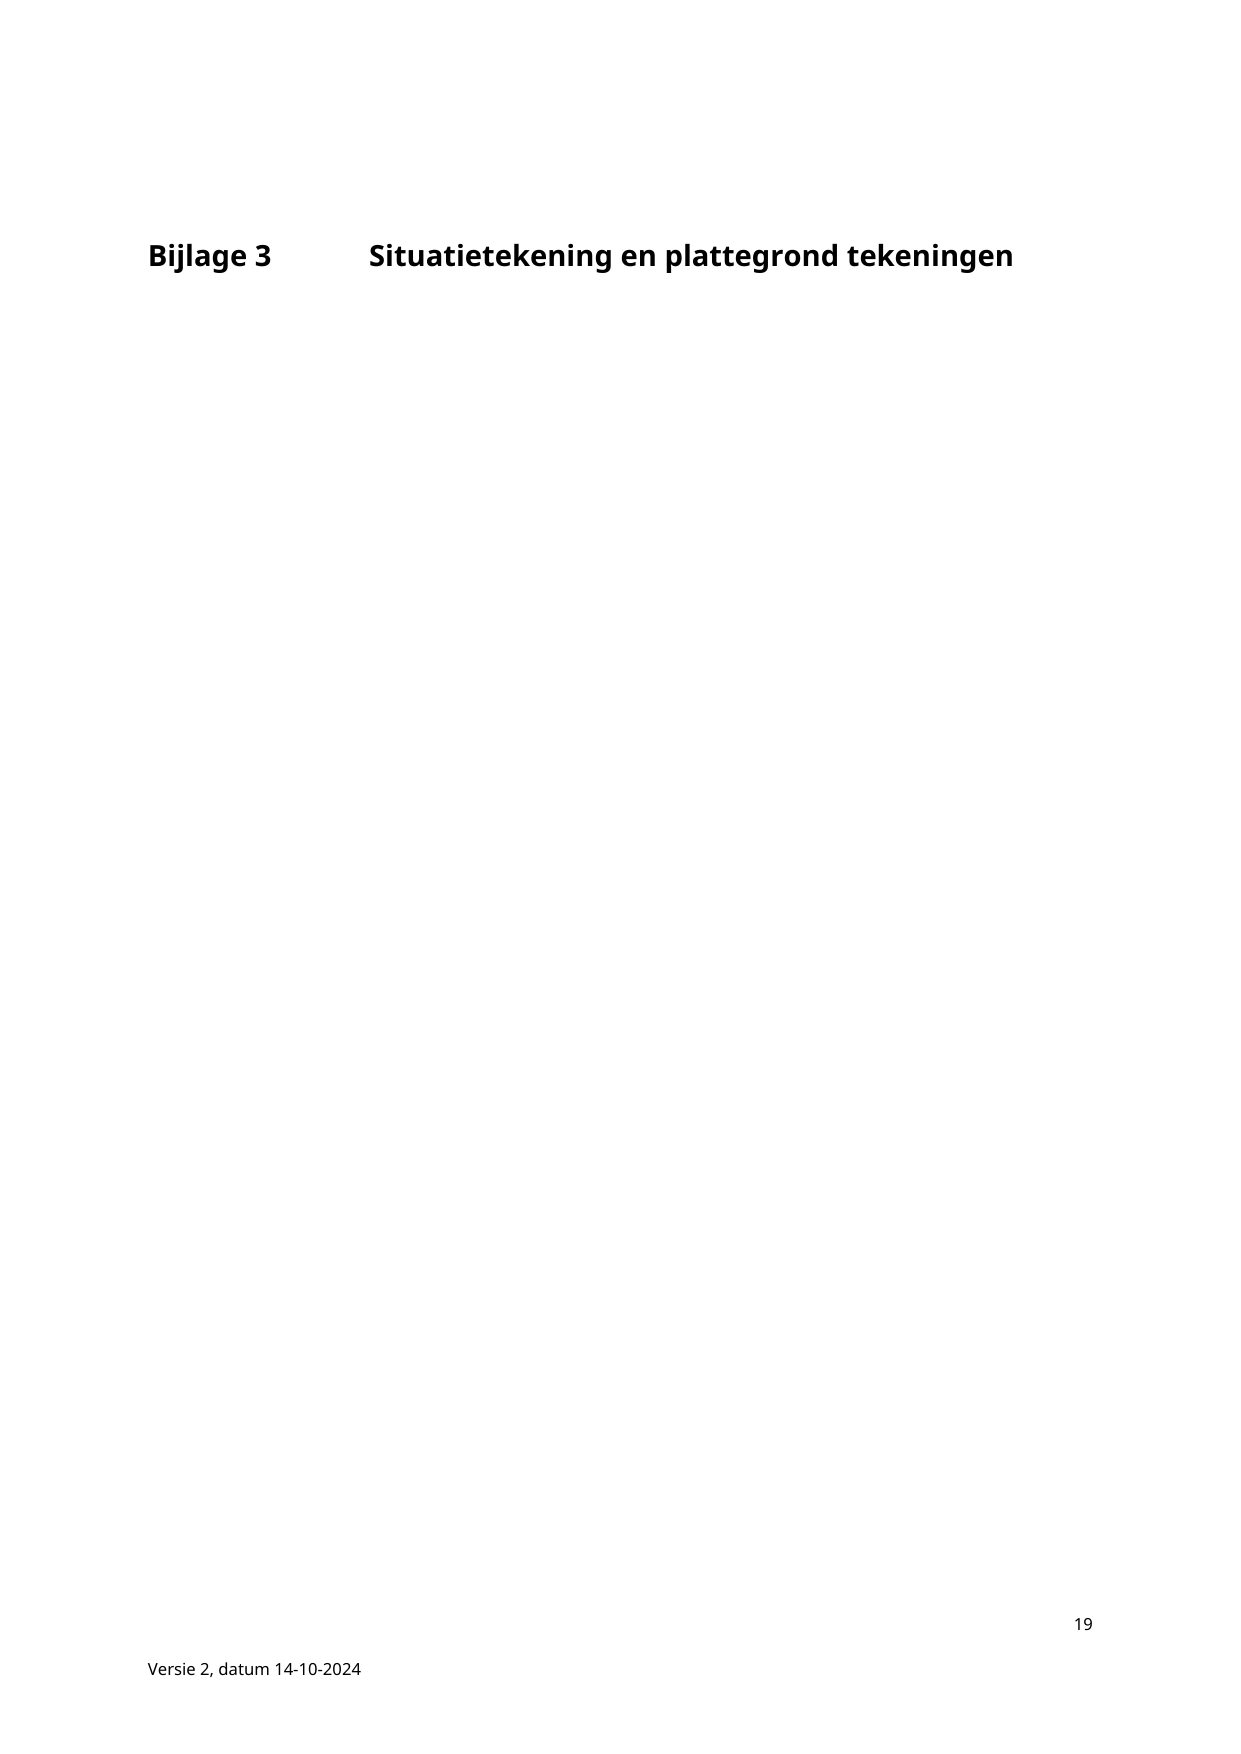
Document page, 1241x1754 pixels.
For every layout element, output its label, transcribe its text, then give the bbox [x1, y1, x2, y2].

subtitle Bijlage 3 Situatietekening en plattegrond tekeningen [148, 235, 1093, 275]
